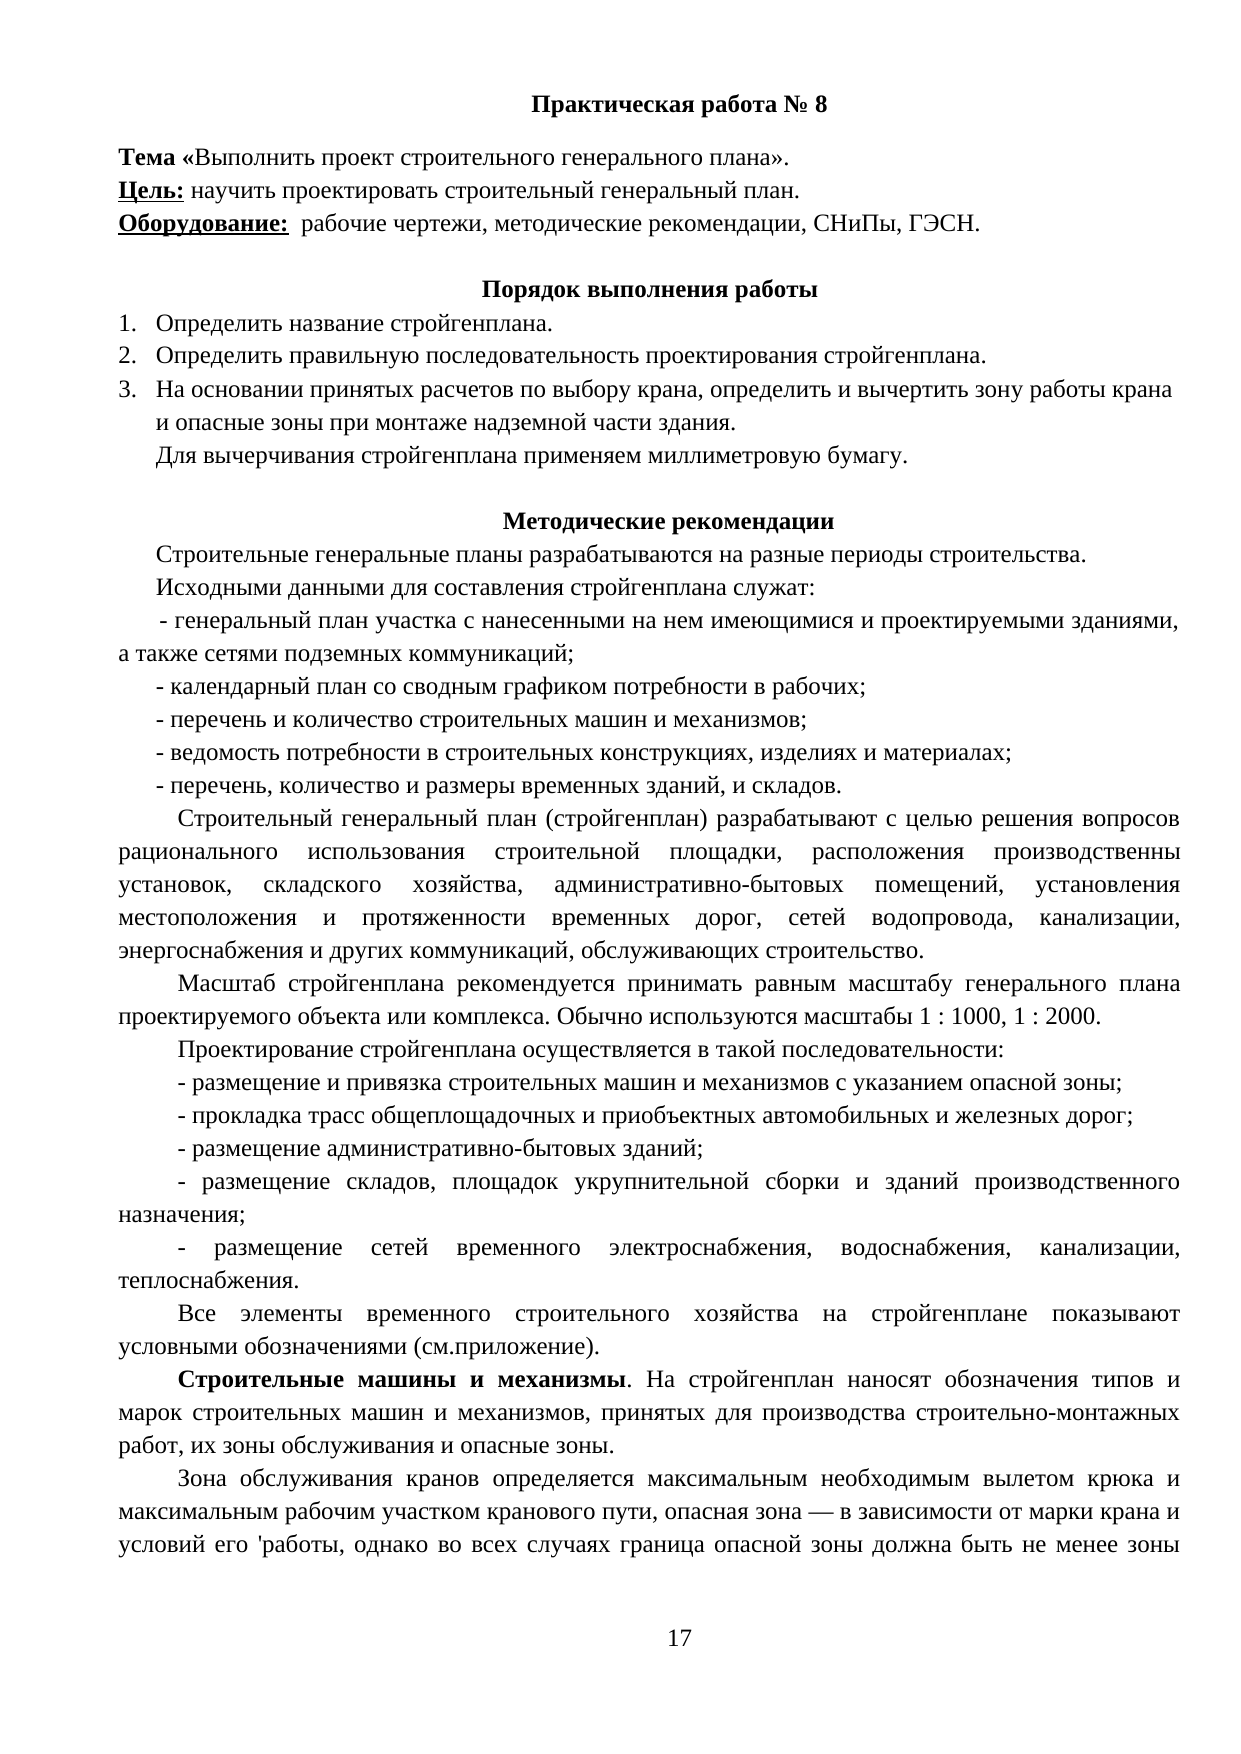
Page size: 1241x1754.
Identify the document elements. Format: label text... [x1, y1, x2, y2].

text - размещение сетей временного электроснабжения, водоснабжения, канализации, теплоснабжения. [118, 1232, 1181, 1294]
text Все элементы временного строительного хозяйства на стройгенплане показывают условными обозначениями (см.приложение). [118, 1298, 1181, 1360]
list Для вычерчивания стройгенплана применяем миллиметровую бумагу. [156, 440, 1181, 468]
list Определить название стройгенплана. [118, 308, 1181, 336]
text Оборудование: рабочие чертежи, методические рекомендации, СНиПы, ГЭСН. [118, 208, 1181, 237]
text - размещение складов, площадок укрупнительной сборки и зданий производственного назначения; [118, 1166, 1181, 1228]
list Методические рекомендации [156, 506, 1181, 534]
text Строительный генеральный план (стройгенплан) разрабатывают с целью решения вопросов рационального использования строительной площадки, расположения производственны установок, складского хозяйства, административно-бытовых помещений, установления местоположения и протяженности временных дорог, сетей водопровода, канализации, энергоснабжения и других коммуникаций, обслуживающих строительство. [118, 803, 1181, 964]
list - календарный план со сводным графиком потребности в рабочих; [118, 671, 1181, 699]
text Порядок выполнения работы [118, 274, 1181, 303]
text - размещение и привязка строительных машин и механизмов с указанием опасной зоны; [118, 1067, 1181, 1096]
list На основании принятых расчетов по выбору крана, определить и вычертить зону работы крана и опасные зоны при монтаже надземной части здания. [118, 374, 1181, 435]
list - ведомость потребности в строительных конструкциях, изделиях и материалах; [118, 737, 1181, 766]
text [118, 1463, 1181, 1558]
list Исходными данными для составления стройгенплана служат: [118, 572, 1181, 601]
text Строительные машины и механизмы. На стройгенплан наносят обозначения типов и марок строительных машин и механизмов, принятых для производства строительно-монтажных работ, их зоны обслуживания и опасные зоны. [118, 1364, 1181, 1459]
text Масштаб стройгенплана рекомендуется принимать равным масштабу генерального плана проектируемого объекта или комплекса. Обычно используются масштабы 1 : 1000, 1 : 2000. [118, 968, 1181, 1030]
text - размещение административно-бытовых зданий; [118, 1133, 1181, 1162]
list - перечень, количество и размеры временных зданий, и складов. [118, 770, 1181, 799]
text Цель: научить проектировать строительный генеральный план. [118, 176, 1181, 204]
list - перечень и количество строительных машин и механизмов; [118, 704, 1181, 733]
text Тема «Выполнить проект строительного генерального плана». [118, 142, 1181, 171]
text - прокладка трасс общеплощадочных и приобъектных автомобильных и железных дорог; [118, 1100, 1181, 1129]
text Практическая работа № 8 [177, 89, 1181, 117]
list - генеральный план участка с нанесенными на нем имеющимися и проектируемыми зданиями, а также сетями подземных коммуникаций; [118, 605, 1181, 667]
list Определить правильную последовательность проектирования стройгенплана. [118, 341, 1181, 369]
text Проектирование стройгенплана осуществляется в такой последовательности: [118, 1034, 1181, 1063]
list Строительные генеральные планы разрабатываются на разные периоды строительства. [118, 539, 1181, 567]
